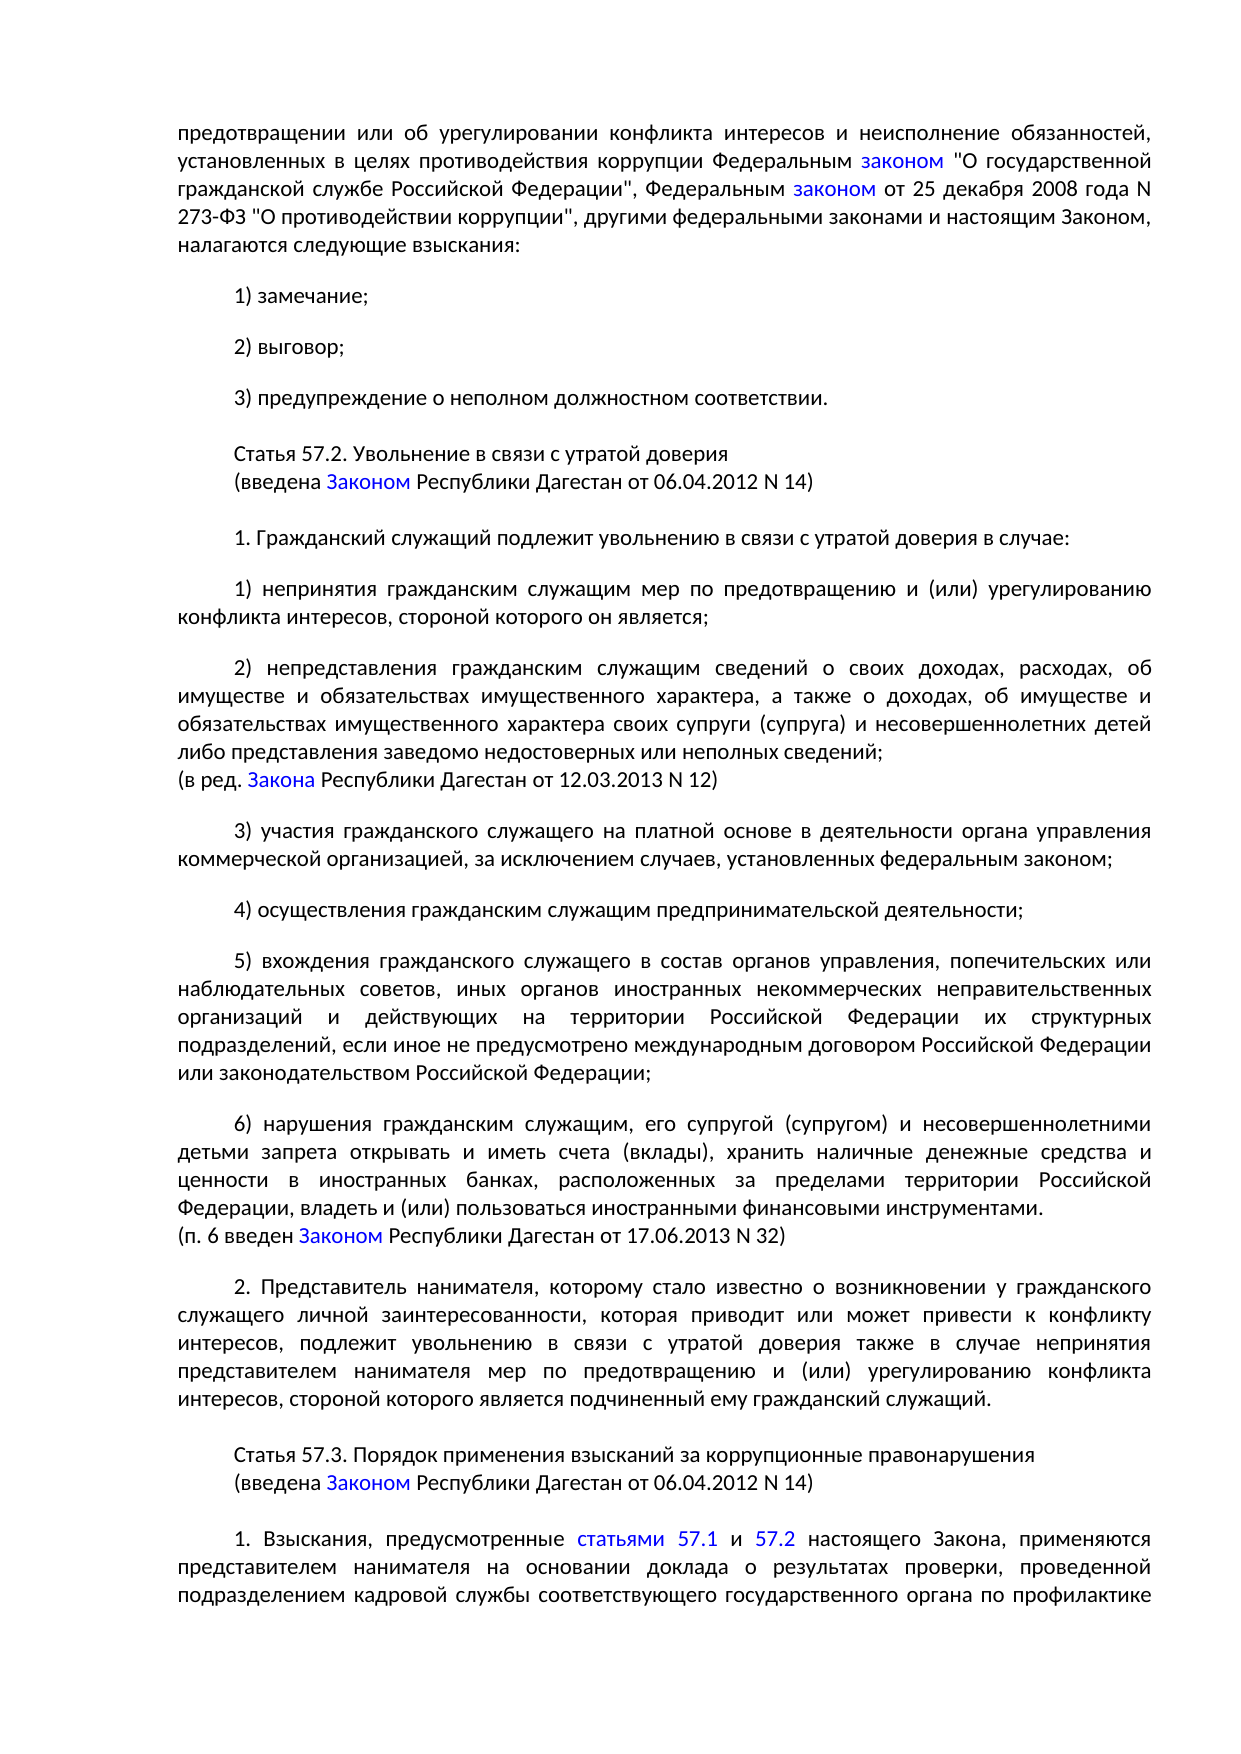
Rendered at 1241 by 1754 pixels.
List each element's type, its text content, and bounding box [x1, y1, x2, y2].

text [177, 1524, 1152, 1608]
text 2. Представитель нанимателя, которому стало известно о возникновении у гражданского служащего личной заинтересованности, которая приводит или может привести к конфликту интересов, подлежит увольнению в связи с утратой доверия также в случае непринятия представителем нанимателя мер по предотвращению и (или) урегулированию конфликта интересов, стороной которого является подчиненный ему гражданский служащий. [177, 1272, 1152, 1412]
text 4) осуществления гражданским служащим предпринимательской деятельности; [177, 895, 1152, 923]
text 2) непредставления гражданским служащим сведений о своих доходах, расходах, об имуществе и обязательствах имущественного характера, а также о доходах, об имуществе и обязательствах имущественного характера своих супруги (супруга) и несовершеннолетних детей либо представления заведомо недостоверных или неполных сведений; [177, 653, 1152, 765]
text (введена Законом Республики Дагестан от 06.04.2012 N 14) [177, 1468, 1152, 1496]
text (введена Законом Республики Дагестан от 06.04.2012 N 14) [177, 467, 1152, 495]
text 3) предупреждение о неполном должностном соответствии. [177, 383, 1152, 411]
text 1) непринятия гражданским служащим мер по предотвращению и (или) урегулированию конфликта интересов, стороной которого он является; [177, 574, 1152, 630]
text (в ред. Закона Республики Дагестан от 12.03.2013 N 12) [177, 765, 1152, 793]
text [177, 118, 1152, 258]
text 6) нарушения гражданским служащим, его супругой (супругом) и несовершеннолетними детьми запрета открывать и иметь счета (вклады), хранить наличные денежные средства и ценности в иностранных банках, расположенных за пределами территории Российской Федерации, владеть и (или) пользоваться иностранными финансовыми инструментами. [177, 1109, 1152, 1221]
text 5) вхождения гражданского служащего в состав органов управления, попечительских или наблюдательных советов, иных органов иностранных некоммерческих неправительственных организаций и действующих на территории Российской Федерации их структурных подразделений, если иное не предусмотрено международным договором Российской Федерации или законодательством Российской Федерации; [177, 946, 1152, 1086]
text 3) участия гражданского служащего на платной основе в деятельности органа управления коммерческой организацией, за исключением случаев, установленных федеральным законом; [177, 816, 1152, 872]
text Статья 57.2. Увольнение в связи с утратой доверия [177, 439, 1152, 467]
text 1) замечание; [177, 281, 1152, 309]
text (п. 6 введен Законом Республики Дагестан от 17.06.2013 N 32) [177, 1221, 1152, 1249]
text Статья 57.3. Порядок применения взысканий за коррупционные правонарушения [177, 1440, 1152, 1468]
text 1. Гражданский служащий подлежит увольнению в связи с утратой доверия в случае: [177, 523, 1152, 551]
text 2) выговор; [177, 332, 1152, 360]
